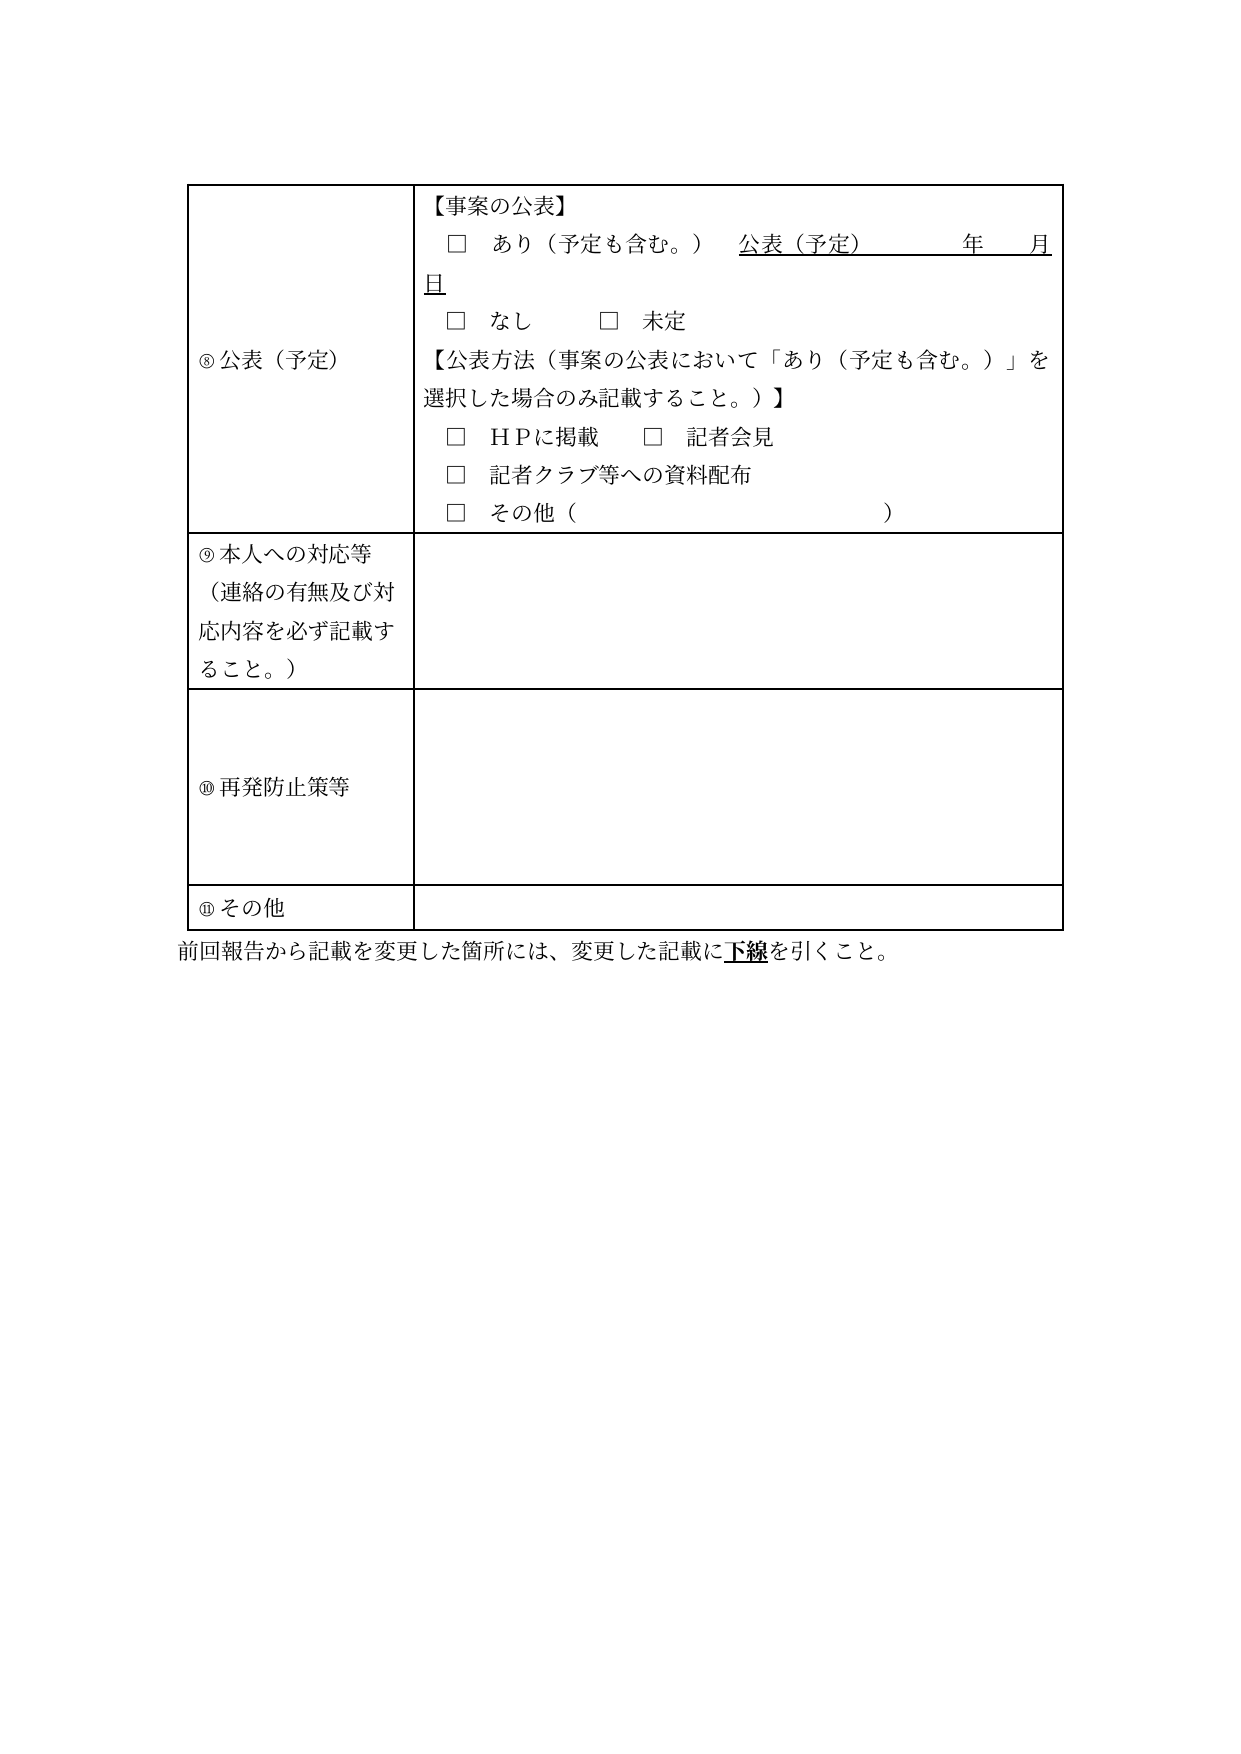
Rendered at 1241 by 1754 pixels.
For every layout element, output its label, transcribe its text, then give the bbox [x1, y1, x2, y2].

table_cell 【事案の公表】 □ あり（予定も含む。） 公表（予定） 年 月 日 □ なし □ 未定 【公表方法（事案の公表において「あり（予定も含む。）」を選択した場合のみ記載すること。）】 □ ＨＰに掲載 □ 記者会見 □ 記者クラブ等への資料配布 □ その他（ ） [415, 186, 1062, 532]
table_cell [415, 690, 1062, 883]
table_cell [415, 886, 1062, 929]
text 前回報告から記載を変更した箇所には、変更した記載に下線を引くこと。 [177, 931, 1020, 969]
table_cell ⑪その他 [189, 886, 413, 929]
table_cell [415, 534, 1062, 687]
table_cell ⑧公表（予定） [189, 186, 413, 532]
table_cell ⑩再発防止策等 [189, 690, 413, 883]
table_cell ⑨本人への対応等 （連絡の有無及び対応内容を必ず記載すること。） [189, 534, 413, 687]
